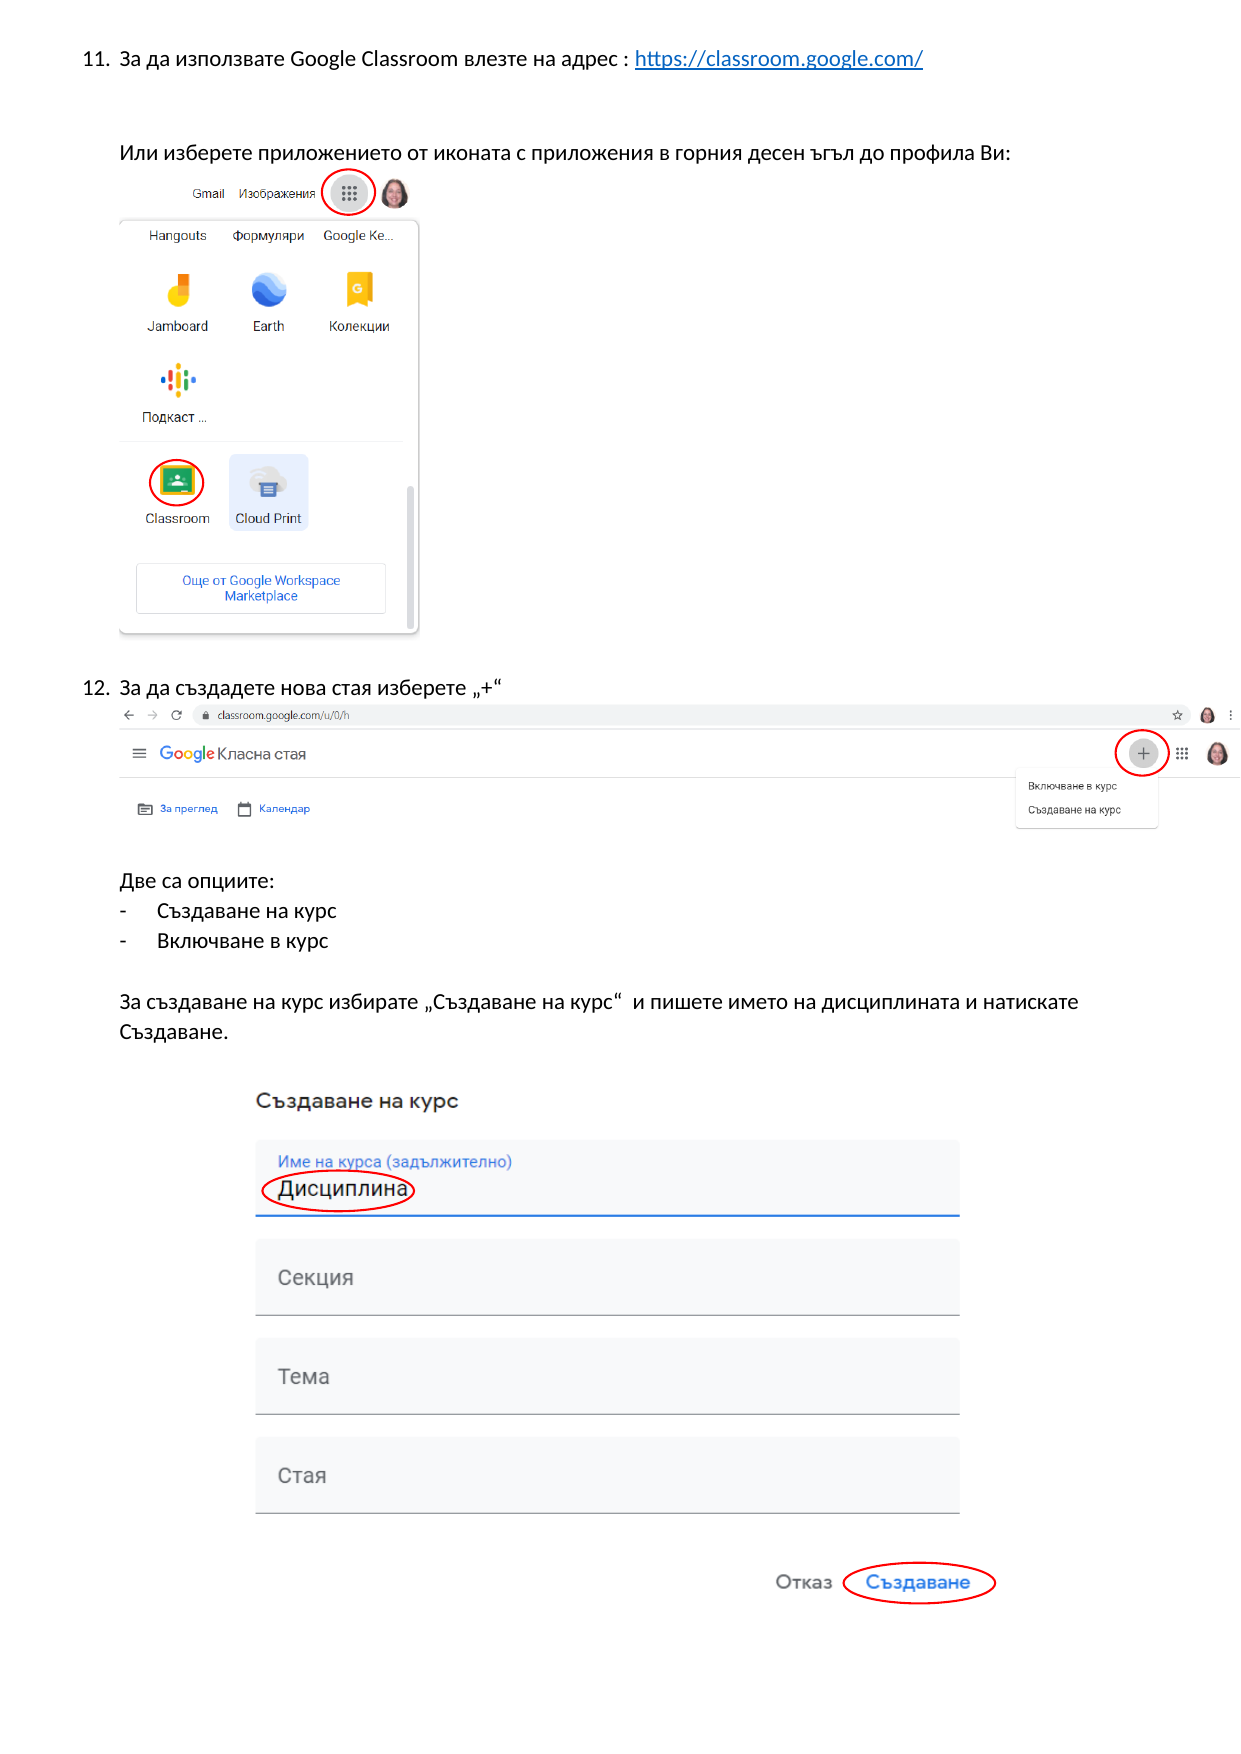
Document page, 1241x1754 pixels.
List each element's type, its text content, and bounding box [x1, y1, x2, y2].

picture [845, 1564, 984, 1602]
list Създаване на курс [119, 896, 1167, 924]
list Включване в курс [119, 927, 1167, 955]
picture [323, 171, 373, 213]
picture [119, 168, 420, 641]
list Две са опциите: [119, 866, 1167, 894]
picture [119, 702, 1241, 834]
list За да използвате Google Classroom влезте на адрес : https://classroom.google.com/ [82, 44, 1167, 72]
picture [227, 1064, 984, 1614]
list За създаване на курс избирате „Създаване на курс“ и пишете името на дисциплината и натискате Създаване. [119, 987, 1167, 1045]
list Или изберете приложението от иконата с приложения в горния десен ъгъл до профила Ви: [119, 138, 1167, 166]
